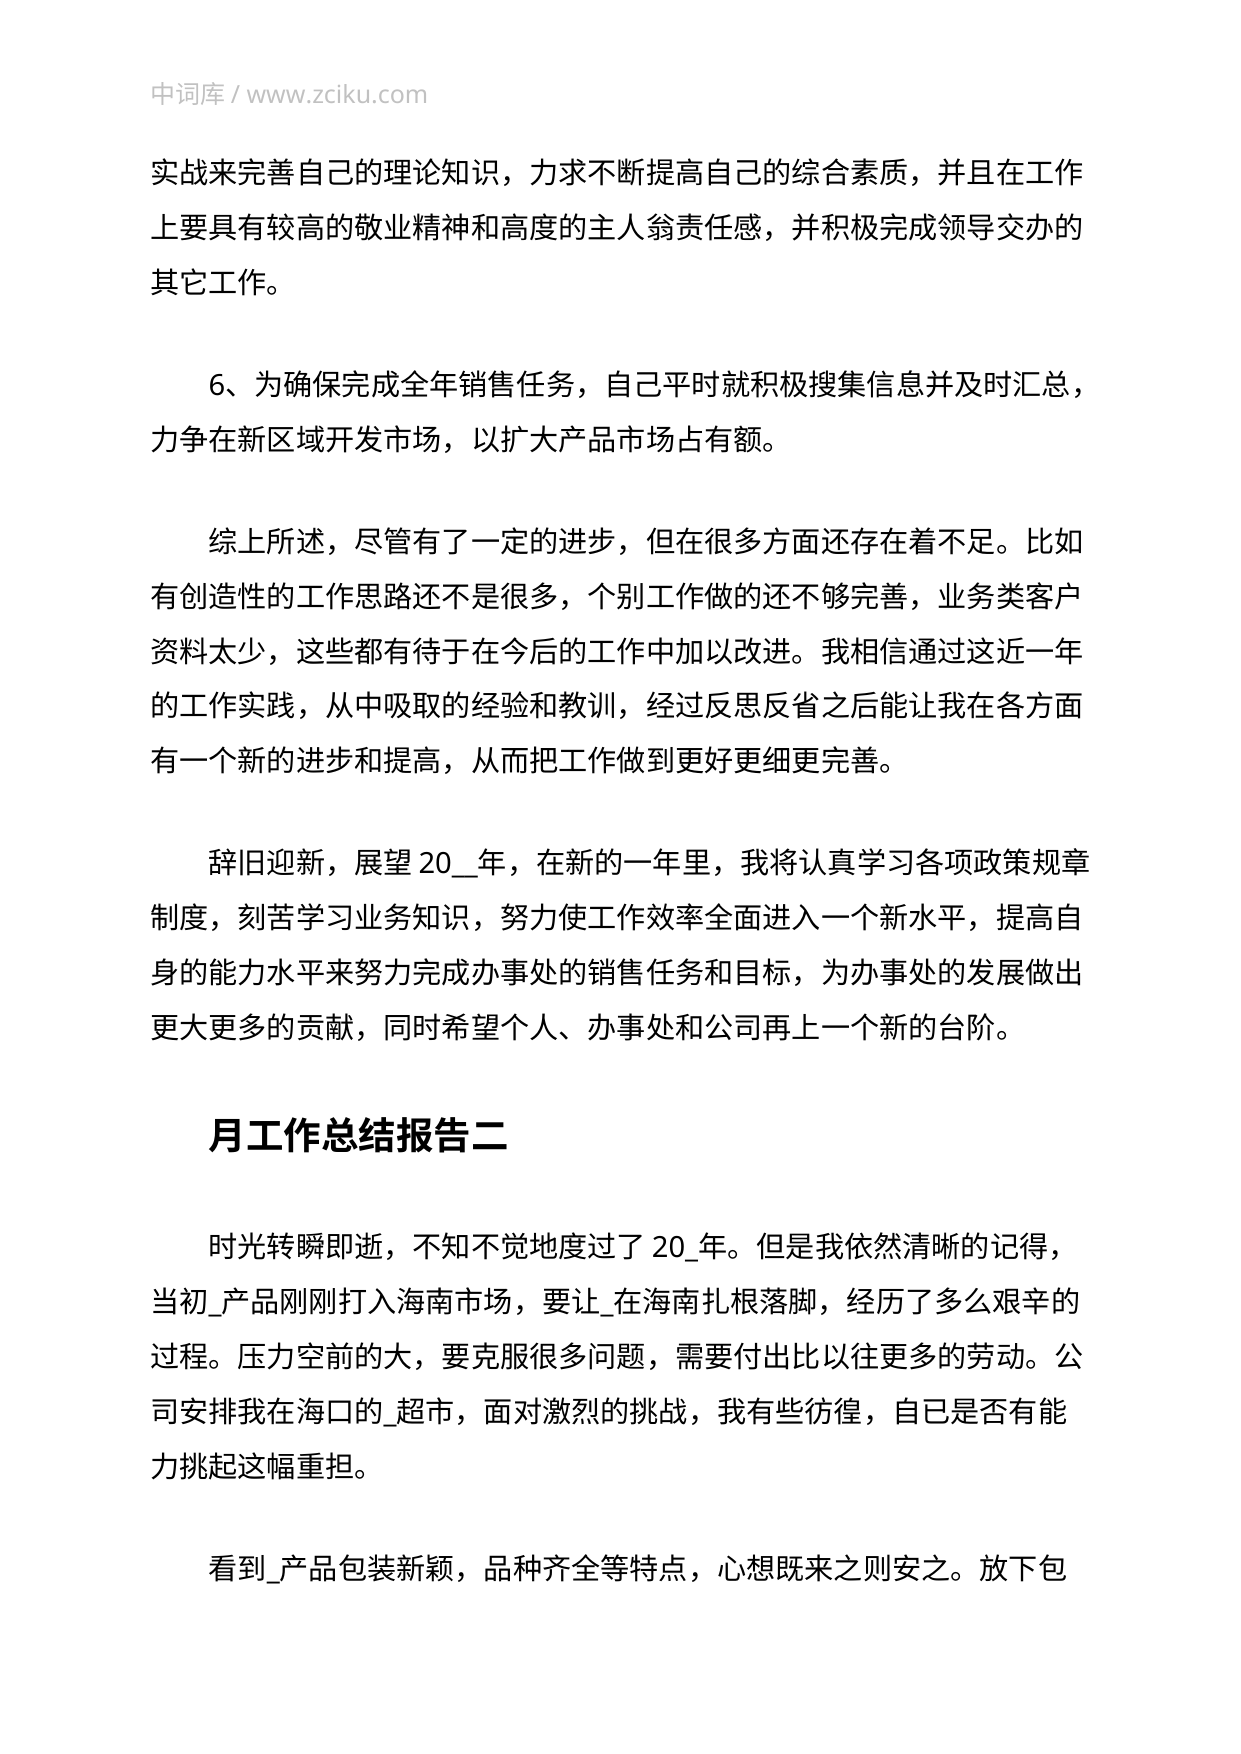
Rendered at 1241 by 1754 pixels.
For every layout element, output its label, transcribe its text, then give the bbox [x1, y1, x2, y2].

text 综上所述，尽管有了一定的进步，但在很多方面还存在着不足。比如有创造性的工作思路还不是很多，个别工作做的还不够完善，业务类客户资料太少，这些都有待于在今后的工作中加以改进。我相信通过这近一年的工作实践，从中吸取的经验和教训，经过反思反省之后能让我在各方面有一个新的进步和提高，从而把工作做到更好更细更完善。 [150, 518, 1090, 780]
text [150, 150, 1090, 302]
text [150, 1545, 1090, 1588]
text 月工作总结报告二 [150, 1106, 1090, 1161]
text 辞旧迎新，展望20__年，在新的一年里，我将认真学习各项政策规章制度，刻苦学习业务知识，努力使工作效率全面进入一个新水平，提高自身的能力水平来努力完成办事处的销售任务和目标，为办事处的发展做出更大更多的贡献，同时希望个人、办事处和公司再上一个新的台阶。 [150, 840, 1090, 1047]
text 时光转瞬即逝，不知不觉地度过了20_年。但是我依然清晰的记得，当初_产品刚刚打入海南市场，要让_在海南扎根落脚，经历了多么艰辛的过程。压力空前的大，要克服很多问题，需要付出比以往更多的劳动。公司安排我在海口的_超市，面对激烈的挑战，我有些彷徨，自已是否有能力挑起这幅重担。 [150, 1224, 1090, 1486]
text 6、为确保完成全年销售任务，自己平时就积极搜集信息并及时汇总，力争在新区域开发市场，以扩大产品市场占有额。 [150, 362, 1090, 459]
